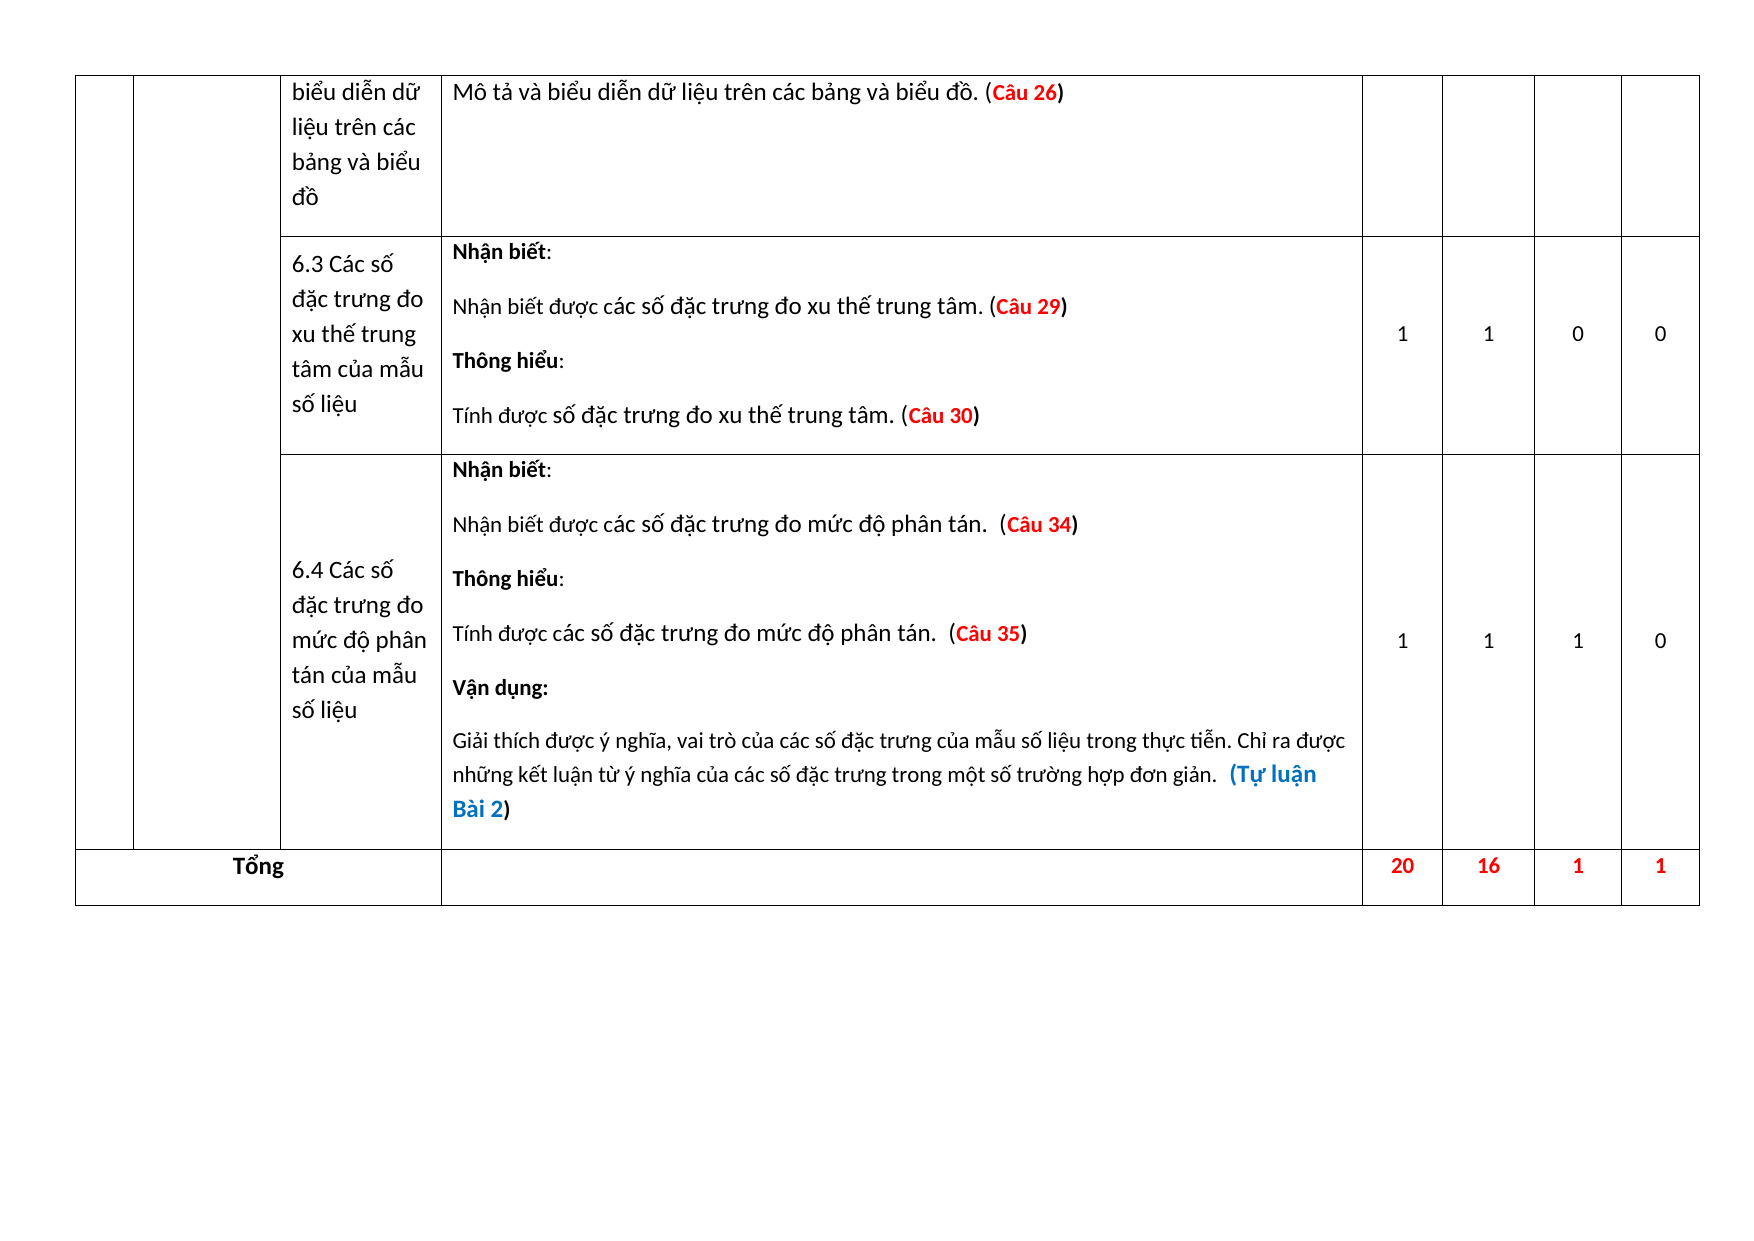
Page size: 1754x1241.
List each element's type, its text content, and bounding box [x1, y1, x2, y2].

table_cell 0 [1622, 76, 1699, 236]
table_cell Nhận biết: Nhận biết được các số đặc trưng đo mức độ phân tán. (Câu 34) Thông hiểu: Tính được các số đặc trưng đo mức độ phân tán. (Câu 35) Vận dụng: Giải thích được ý nghĩa, vai trò của các số đặc trưng của mẫu số liệu trong thực tiễn. Chỉ ra được những kết luận từ ý nghĩa của các số đặc trưng trong một số trường hợp đơn giản. (Tự luận Bài 2) [442, 455, 1362, 849]
table_cell 16 [1443, 850, 1534, 905]
table_cell 1 [1363, 237, 1442, 454]
table_cell Nhận biết: Nhận biết được các số đặc trưng đo xu thế trung tâm. (Câu 29) Thông hiểu: Tính được số đặc trưng đo xu thế trung tâm. (Câu 30) [442, 237, 1362, 454]
table_cell 1 [1443, 455, 1534, 849]
table_cell 0 [1535, 76, 1621, 236]
table_cell 0 [1363, 76, 1442, 236]
table_cell 20 [1363, 850, 1442, 905]
table_cell 1 [1622, 850, 1699, 905]
table_cell 1 [1535, 850, 1621, 905]
table_cell 0 [1622, 455, 1699, 849]
table_cell Tổng [76, 850, 441, 905]
table_cell 1 [1363, 455, 1442, 849]
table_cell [281, 76, 441, 236]
table_cell 6.3 Các số đặc trưng đo xu thế trung tâm của mẫu số liệu [281, 237, 441, 454]
table_cell 6.4 Các số đặc trưng đo mức độ phân tán của mẫu số liệu [281, 455, 441, 849]
table_cell 0 [1535, 237, 1621, 454]
table_cell 1 [1443, 76, 1534, 236]
table_cell [442, 850, 1362, 905]
table_cell 1 [1443, 237, 1534, 454]
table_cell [442, 76, 1362, 236]
table_cell 0 [1622, 237, 1699, 454]
table_cell 1 [1535, 455, 1621, 849]
